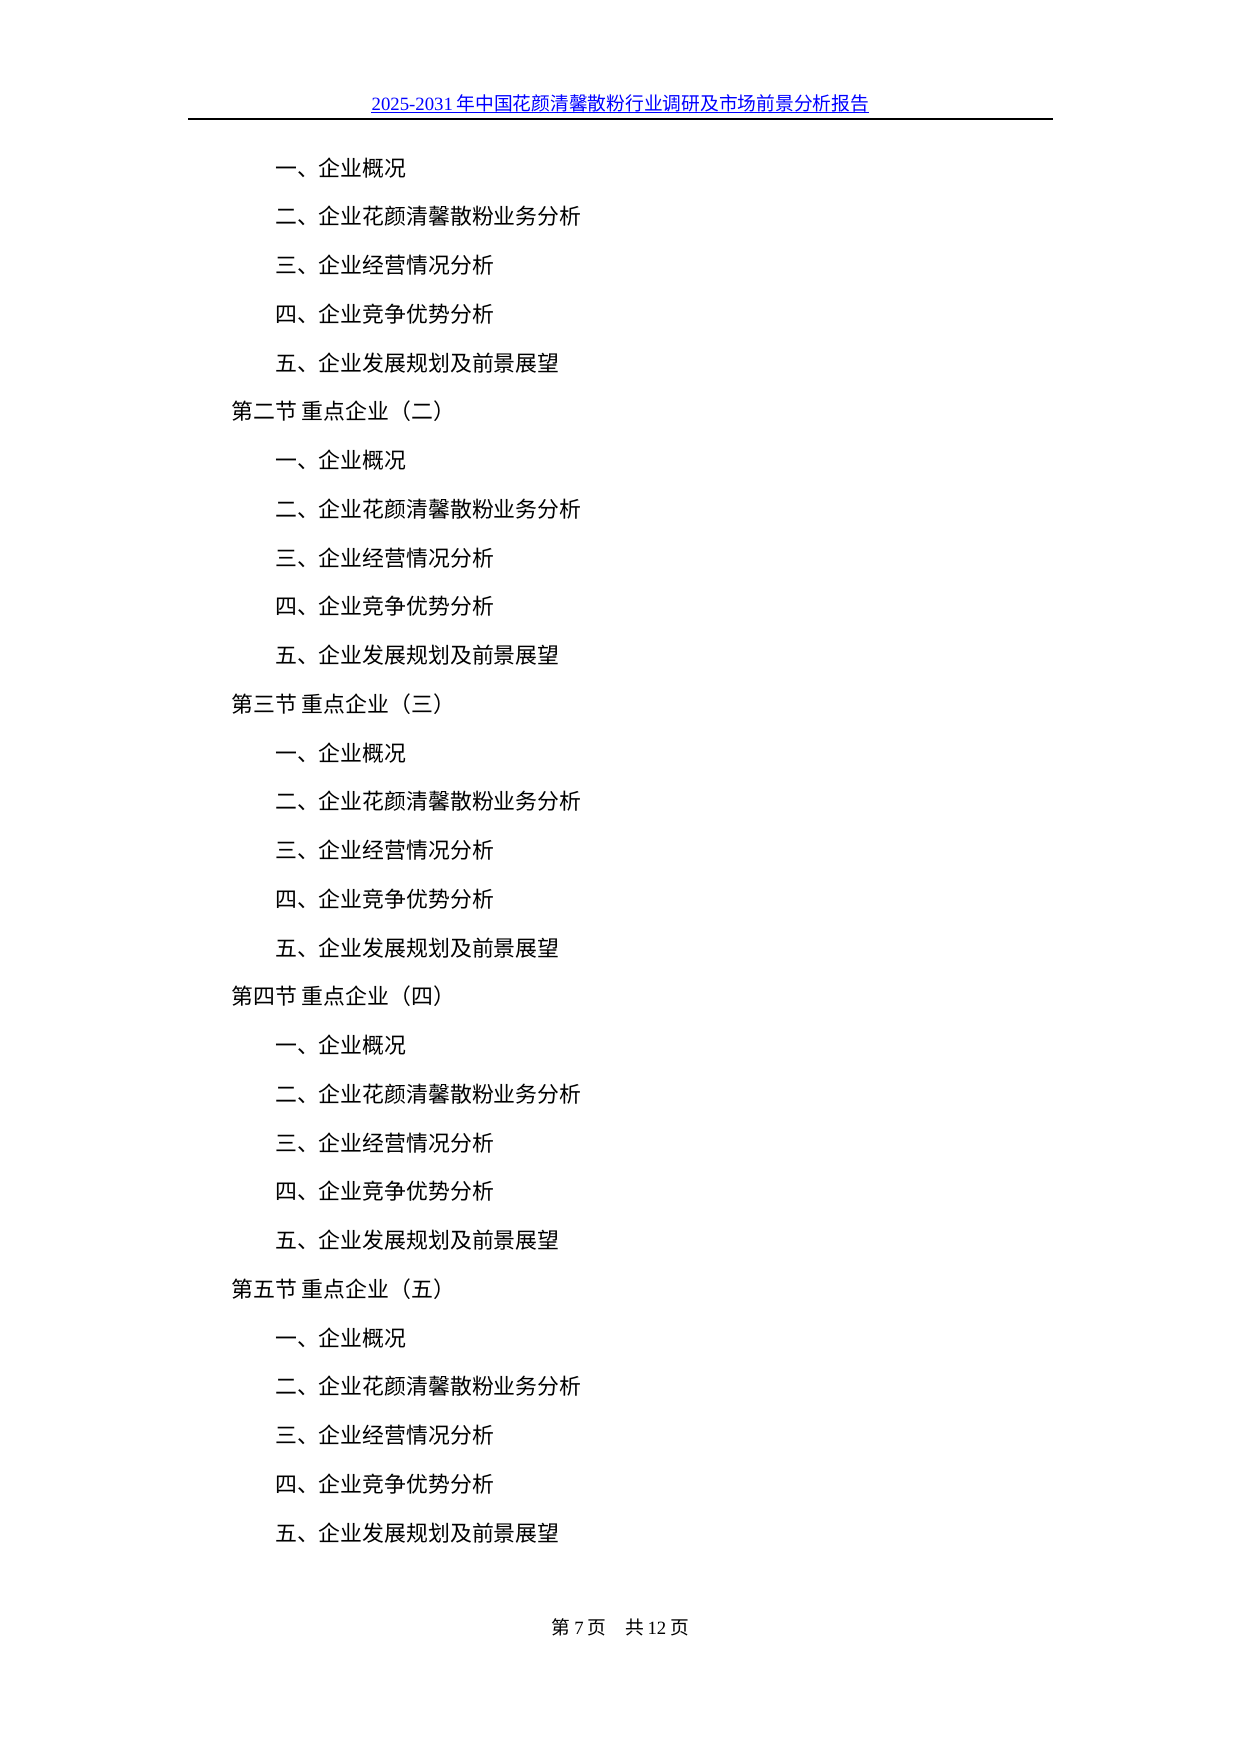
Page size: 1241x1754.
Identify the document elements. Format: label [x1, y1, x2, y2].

text [187, 150, 1053, 1548]
